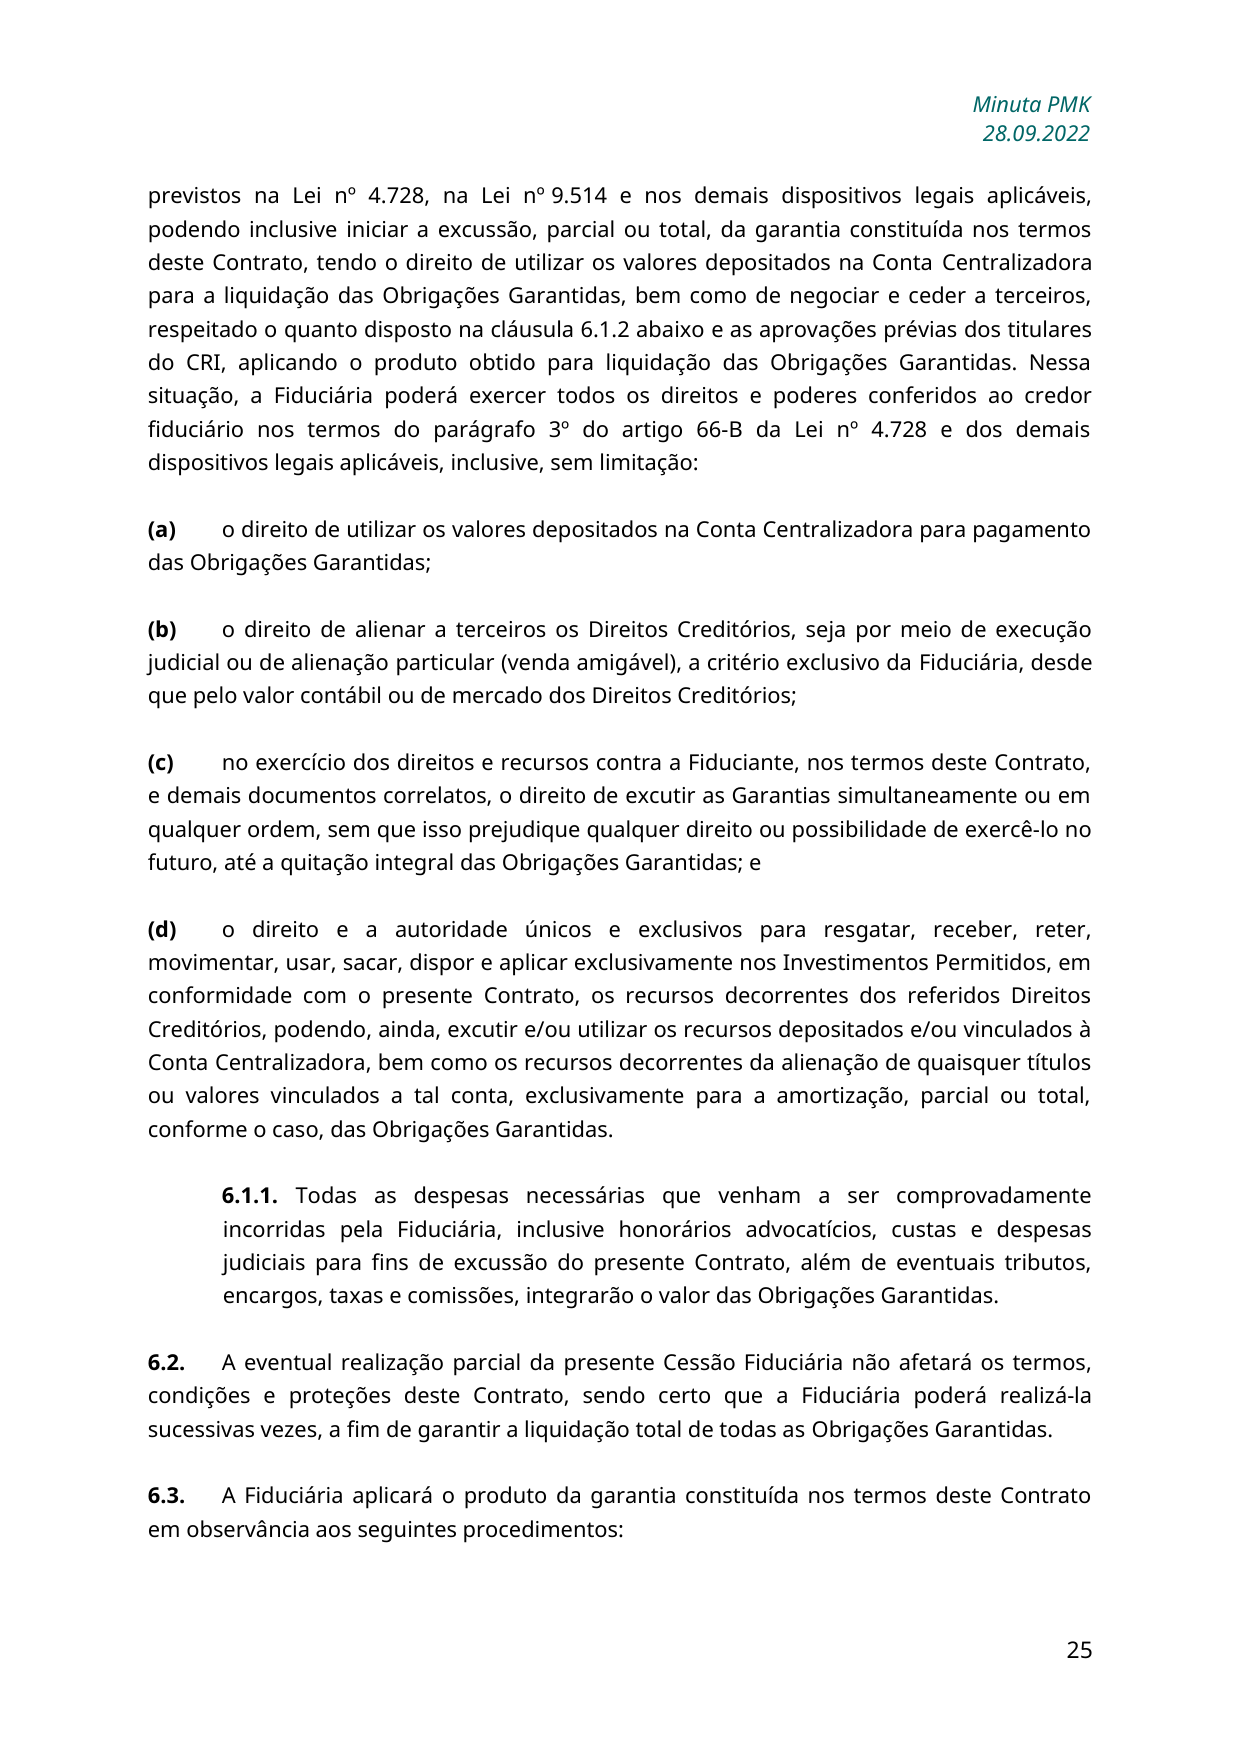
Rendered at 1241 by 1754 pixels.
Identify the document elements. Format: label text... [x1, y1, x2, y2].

text o direito e a autoridade únicos e exclusivos para resgatar, receber, reter, movimentar, usar, sacar, dispor e aplicar exclusivamente nos Investimentos Permitidos, em conformidade com o presente Contrato, os recursos decorrentes dos referidos Direitos Creditórios, podendo, ainda, excutir e/ou utilizar os recursos depositados e/ou vinculados à Conta Centralizadora, bem como os recursos decorrentes da alienação de quaisquer títulos ou valores vinculados a tal conta, exclusivamente para a amortização, parcial ou total, conforme o caso, das Obrigações Garantidas. [148, 911, 1092, 1144]
text o direito de utilizar os valores depositados na Conta Centralizadora para pagamento das Obrigações Garantidas; [148, 511, 1092, 577]
list A eventual realização parcial da presente Cessão Fiduciária não afetará os termos, condições e proteções deste Contrato, sendo certo que a Fiduciária poderá realizá-la sucessivas vezes, a fim de garantir a liquidação total de todas as Obrigações Garantidas. [148, 1344, 1092, 1444]
text no exercício dos direitos e recursos contra a Fiduciante, nos termos deste Contrato, e demais documentos correlatos, o direito de excutir as Garantias simultaneamente ou em qualquer ordem, sem que isso prejudique qualquer direito ou possibilidade de exercê-lo no futuro, até a quitação integral das Obrigações Garantidas; e [148, 744, 1092, 877]
list A Fiduciária aplicará o produto da garantia constituída nos termos deste Contrato em observância aos seguintes procedimentos: [148, 1477, 1092, 1544]
text o direito de alienar a terceiros os Direitos Creditórios, seja por meio de execução judicial ou de alienação particular (venda amigável), a critério exclusivo da Fiduciária, desde que pelo valor contábil ou de mercado dos Direitos Creditórios; [148, 611, 1092, 711]
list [148, 177, 1092, 477]
list Todas as despesas necessárias que venham a ser comprovadamente incorridas pela Fiduciária, inclusive honorários advocatícios, custas e despesas judiciais para fins de excussão do presente Contrato, além de eventuais tributos, encargos, taxas e comissões, integrarão o valor das Obrigações Garantidas. [222, 1177, 1092, 1311]
